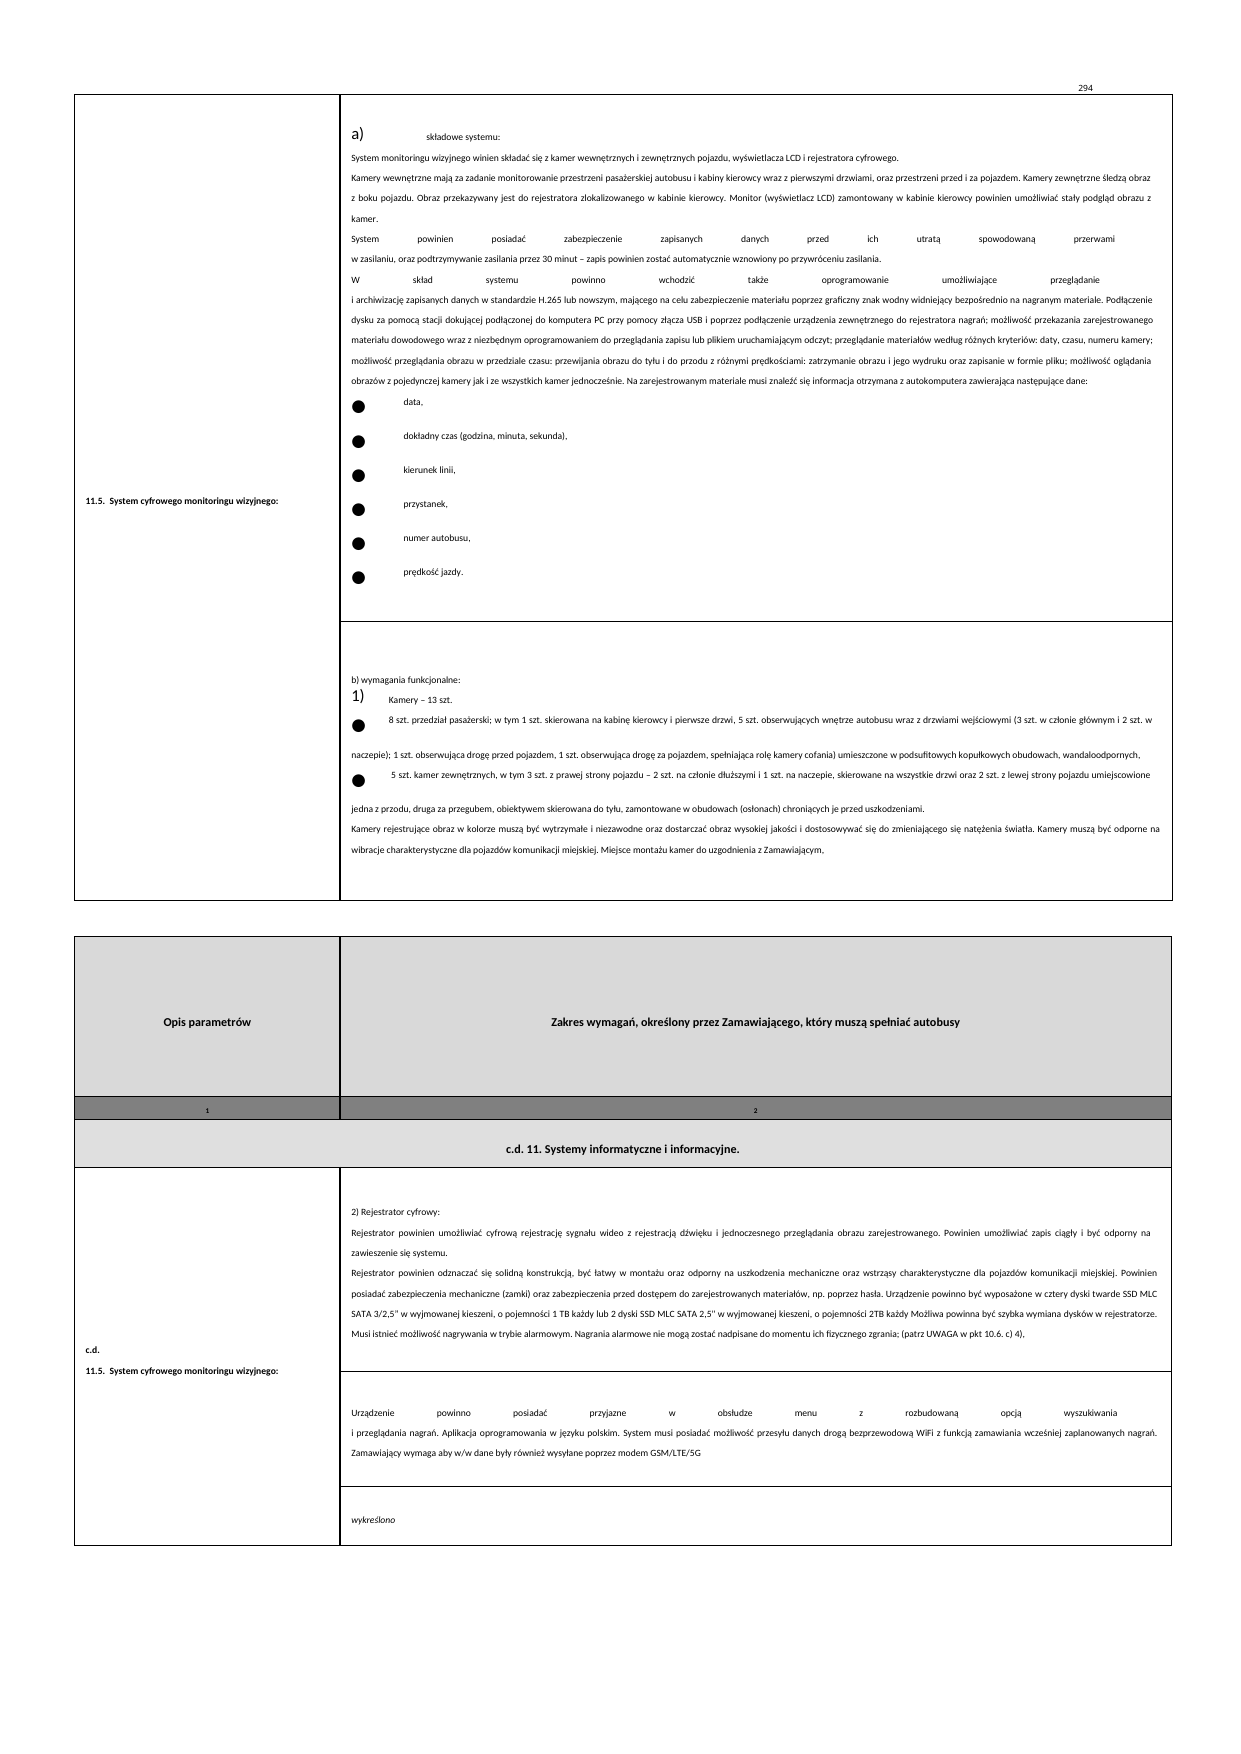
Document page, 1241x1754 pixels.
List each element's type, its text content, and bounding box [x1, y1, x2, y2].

table_cell c.d. 11.5. System cyfrowego monitoringu wizyjnego: [75, 1168, 339, 1545]
table_header Zakres wymagań, określony przez Zamawiającego, który muszą spełniać autobusy [341, 937, 1171, 1096]
table_cell 2 [341, 1097, 1171, 1119]
table_cell b) wymagania funkcjonalne: Kamery – 13 szt. 8 szt. przedział pasażerski; w tym 1 szt. skierowana na kabinę kierowcy i pierwsze drzwi, 5 szt. obserwujących wnętrze autobusu wraz z drzwiami wejściowymi (3 szt. w członie głównym i 2 szt. w naczepie); 1 szt. obserwująca drogę przed pojazdem, 1 szt. obserwująca drogę za pojazdem, spełniająca rolę kamery cofania) umieszczone w podsufitowych kopułkowych obudowach, wandaloodpornych, 5 szt. kamer zewnętrznych, w tym 3 szt. z prawej strony pojazdu – 2 szt. na członie dłuższymi i 1 szt. na naczepie, skierowane na wszystkie drzwi oraz 2 szt. z lewej strony pojazdu umiejscowione jedna z przodu, druga za przegubem, obiektywem skierowana do tyłu, zamontowane w obudowach (osłonach) chroniących je przed uszkodzeniami. Kamery rejestrujące obraz w kolorze muszą być wytrzymałe i niezawodne oraz dostarczać obraz wysokiej jakości i dostosowywać się do zmieniającego się natężenia światła. Kamery muszą być odporne na wibracje charakterystyczne dla pojazdów komunikacji miejskiej. Miejsce montażu kamer do uzgodnienia z Zamawiającym, [341, 622, 1172, 899]
table_cell 2) Rejestrator cyfrowy: Rejestrator powinien umożliwiać cyfrową rejestrację sygnału wideo z rejestracją dźwięku i jednoczesnego przeglądania obrazu zarejestrowanego. Powinien umożliwiać zapis ciągły i być odporny na zawieszenie się systemu. Rejestrator powinien odznaczać się solidną konstrukcją, być łatwy w montażu oraz odporny na uszkodzenia mechaniczne oraz wstrząsy charakterystyczne dla pojazdów komunikacji miejskiej. Powinien posiadać zabezpieczenia mechaniczne (zamki) oraz zabezpieczenia przed dostępem do zarejestrowanych materiałów, np. poprzez hasła. Urządzenie powinno być wyposażone w cztery dyski twarde SSD MLC SATA 3/2,5” w wyjmowanej kieszeni, o pojemności 1 TB każdy lub 2 dyski SSD MLC SATA 2,5" w wyjmowanej kieszeni, o pojemności 2TB każdy Możliwa powinna być szybka wymiana dysków w rejestratorze. Musi istnieć możliwość nagrywania w trybie alarmowym. Nagrania alarmowe nie mogą zostać nadpisane do momentu ich fizycznego zgrania; (patrz UWAGA w pkt 10.6. c) 4), [341, 1168, 1171, 1371]
table_cell wykreślono [341, 1487, 1171, 1545]
table_cell 1 [75, 1097, 339, 1119]
table_header Opis parametrów [75, 937, 339, 1096]
table_cell Urządzenie powinno posiadać przyjazne w obsłudze menu z rozbudowaną opcją wyszukiwania i przeglądania nagrań. Aplikacja oprogramowania w języku polskim. System musi posiadać możliwość przesyłu danych drogą bezprzewodową WiFi z funkcją zamawiania wcześniej zaplanowanych nagrań. Zamawiający wymaga aby w/w dane były również wysyłane poprzez modem GSM/LTE/5G [341, 1372, 1171, 1486]
table_cell c.d. 11. Systemy informatyczne i informacyjne. [75, 1120, 1171, 1167]
table_cell składowe systemu: System monitoringu wizyjnego winien składać się z kamer wewnętrznych i zewnętrznych pojazdu, wyświetlacza LCD i rejestratora cyfrowego. Kamery wewnętrzne mają za zadanie monitorowanie przestrzeni pasażerskiej autobusu i kabiny kierowcy wraz z pierwszymi drzwiami, oraz przestrzeni przed i za pojazdem. Kamery zewnętrzne śledzą obraz z boku pojazdu. Obraz przekazywany jest do rejestratora zlokalizowanego w kabinie kierowcy. Monitor (wyświetlacz LCD) zamontowany w kabinie kierowcy powinien umożliwiać stały podgląd obrazu z kamer. System powinien posiadać zabezpieczenie zapisanych danych przed ich utratą spowodowaną przerwami w zasilaniu, oraz podtrzymywanie zasilania przez 30 minut – zapis powinien zostać automatycznie wznowiony po przywróceniu zasilania. W skład systemu powinno wchodzić także oprogramowanie umożliwiające przeglądanie i archiwizację zapisanych danych w standardzie H.265 lub nowszym, mającego na celu zabezpieczenie materiału poprzez graficzny znak wodny widniejący bezpośrednio na nagranym materiale. Podłączenie dysku za pomocą stacji dokującej podłączonej do komputera PC przy pomocy złącza USB i poprzez podłączenie urządzenia zewnętrznego do rejestratora nagrań; możliwość przekazania zarejestrowanego materiału dowodowego wraz z niezbędnym oprogramowaniem do przeglądania zapisu lub plikiem uruchamiającym odczyt; przeglądanie materiałów według różnych kryteriów: daty, czasu, numeru kamery; możliwość przeglądania obrazu w przedziale czasu: przewijania obrazu do tyłu i do przodu z różnymi prędkościami: zatrzymanie obrazu i jego wydruku oraz zapisanie w formie pliku; możliwość oglądania obrazów z pojedynczej kamery jak i ze wszystkich kamer jednocześnie. Na zarejestrowanym materiale musi znaleźć się informacja otrzymana z autokomputera zawierająca następujące dane: data, dokładny czas (godzina, minuta, sekunda), kierunek linii, przystanek, numer autobusu, prędkość jazdy. [341, 95, 1172, 621]
table_cell 11.5. System cyfrowego monitoringu wizyjnego: [75, 95, 339, 899]
